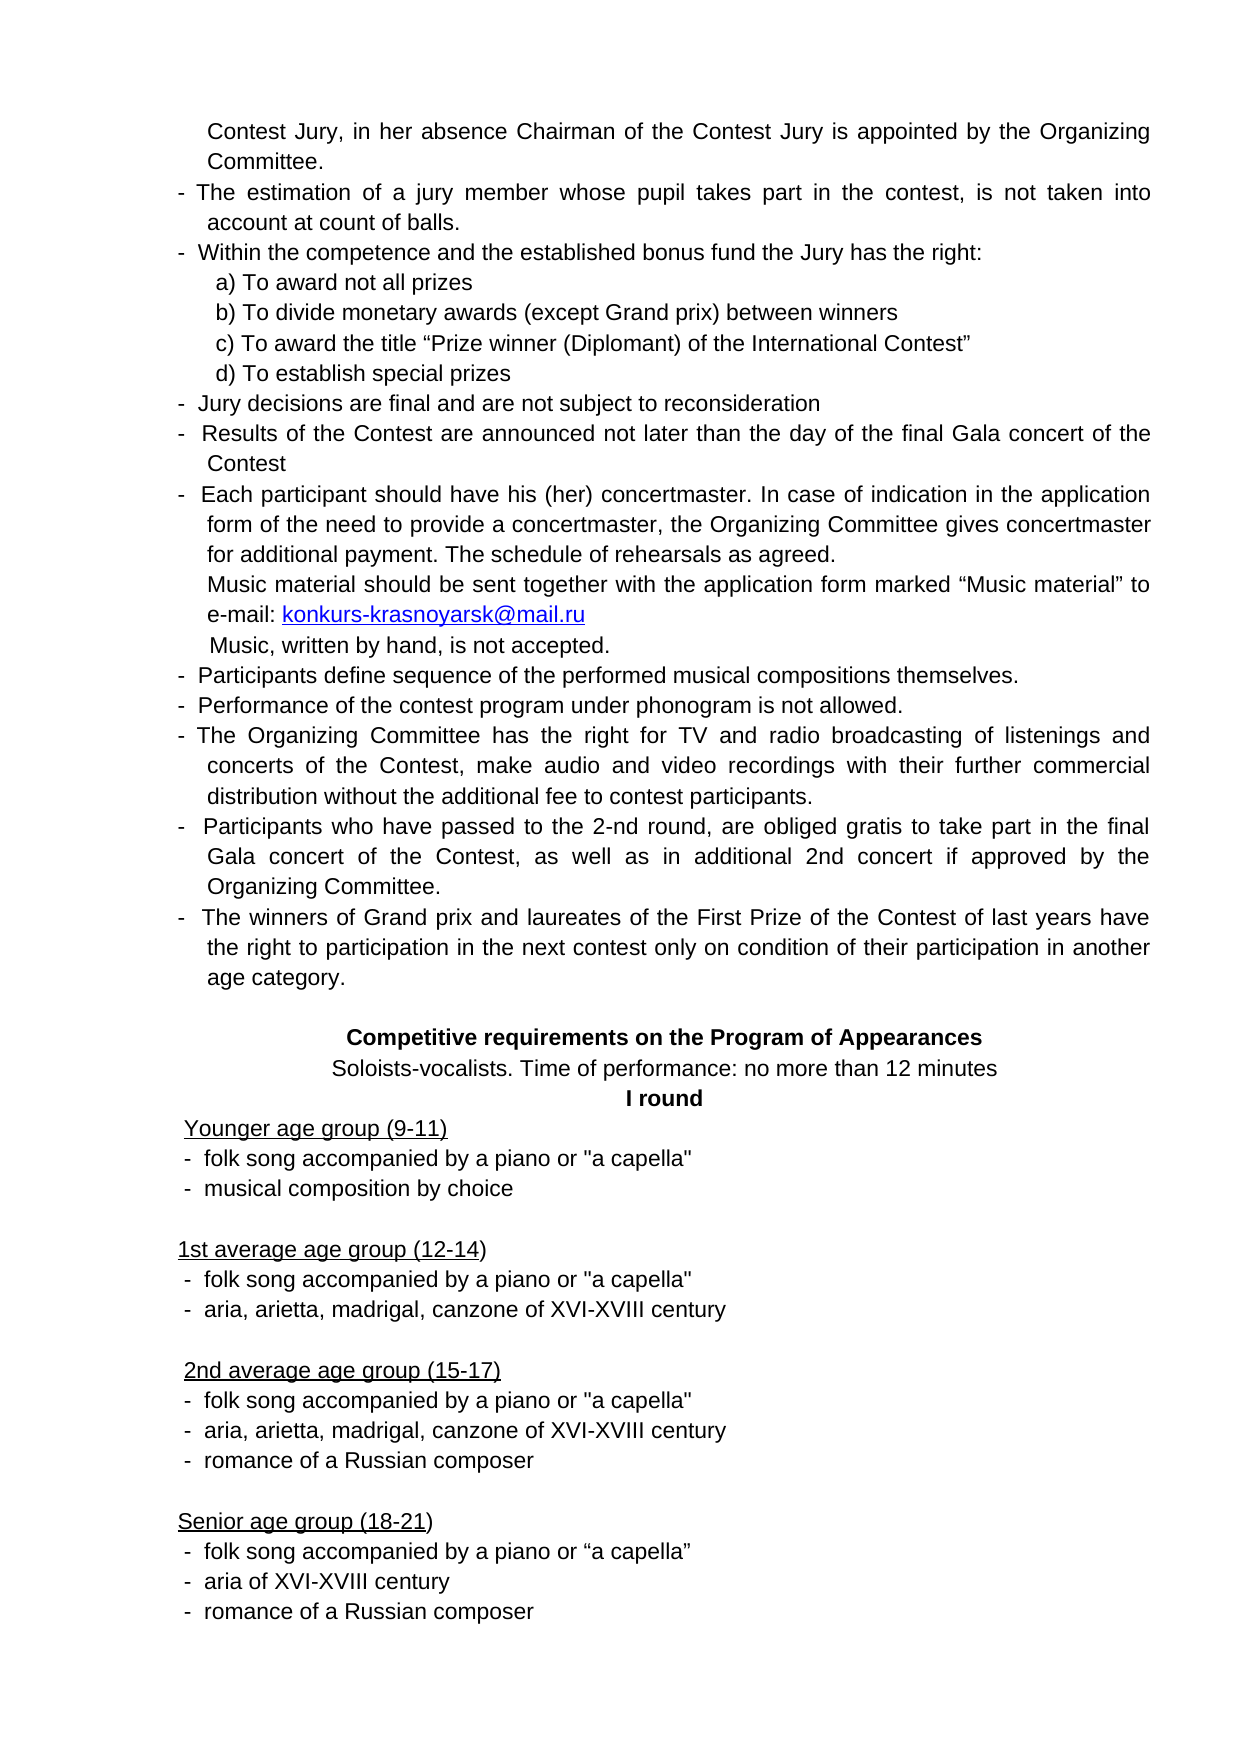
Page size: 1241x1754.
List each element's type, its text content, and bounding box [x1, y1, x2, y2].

text - folk song accompanied by a piano or "a capella" [177, 1266, 1152, 1292]
text - romance of a Russian composer [177, 1447, 1152, 1474]
text a) To award not all prizes [177, 269, 1152, 296]
text - aria of XVI-XVIII century [177, 1568, 1152, 1594]
text Music material should be sent together with the application form marked “Music material” to e-mail: konkurs-krasnoyarsk@mail.ru [207, 571, 1152, 628]
text - The winners of Grand prix and laureates of the First Prize of the Contest of last years have the right to participation in the next contest only on condition of their participation in another age category. [177, 903, 1152, 990]
text - musical composition by choice [177, 1175, 1152, 1202]
text - folk song accompanied by a piano or "a capella" [177, 1145, 1152, 1172]
text 2nd average age group (15-17) [177, 1357, 1152, 1383]
text - folk song accompanied by a piano or "a capella" [177, 1387, 1152, 1413]
text - Within the competence and the established bonus fund the Jury has the right: [177, 239, 1152, 265]
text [177, 118, 1152, 175]
text - Results of the Contest are announced not later than the day of the final Gala concert of the Contest [177, 420, 1152, 477]
text c) To award the title “Prize winner (Diplomant) of the International Contest” [177, 329, 1152, 356]
text - The Organizing Committee has the right for TV and radio broadcasting of listenings and concerts of the Contest, make audio and video recordings with their further commercial distribution without the additional fee to contest participants. [177, 722, 1152, 809]
text Music, written by hand, is not accepted. [177, 632, 1152, 658]
text - aria, аrietta, madrigal, canzone of XVI-XVIII century [177, 1417, 1152, 1443]
text - Jury decisions are final and are not subject to reconsideration [177, 390, 1152, 416]
text Soloists-vocalists. Time of performance: no more than 12 minutes [177, 1054, 1152, 1081]
text - Participants who have passed to the 2-nd round, are obliged gratis to take part in the final Gala concert of the Contest, as well as in additional 2nd concert if approved by the Organizing Committee. [177, 813, 1152, 900]
text - romance of a Russian composer [177, 1598, 1152, 1625]
text d) To establish special prizes [177, 360, 1152, 386]
text b) To divide monetary awards (except Grand prix) between winners [177, 299, 1152, 326]
text I round [177, 1085, 1152, 1111]
text - Each participant should have his (her) concertmaster. In case of indication in the application form of the need to provide a concertmaster, the Organizing Committee gives concertmaster for additional payment. The schedule of rehearsals as agreed. [177, 481, 1152, 567]
text - Performance of the contest program under phonogram is not allowed. [177, 692, 1152, 718]
text - aria, arietta, madrigal, canzone of XVI-XVIII century [177, 1296, 1152, 1323]
text Senior age group (18-21) [177, 1508, 1152, 1534]
text - folk song accompanied by a piano or “a capella” [177, 1538, 1152, 1564]
text Competitive requirements on the Program of Appearances [177, 1024, 1152, 1051]
text - Participants define sequence of the performed musical compositions themselves. [177, 662, 1152, 688]
text Younger age group (9-11) [177, 1115, 1152, 1141]
text 1st average age group (12-14) [177, 1236, 1152, 1262]
text - The estimation of a jury member whose pupil takes part in the contest, is not taken into account at count of balls. [177, 178, 1152, 235]
